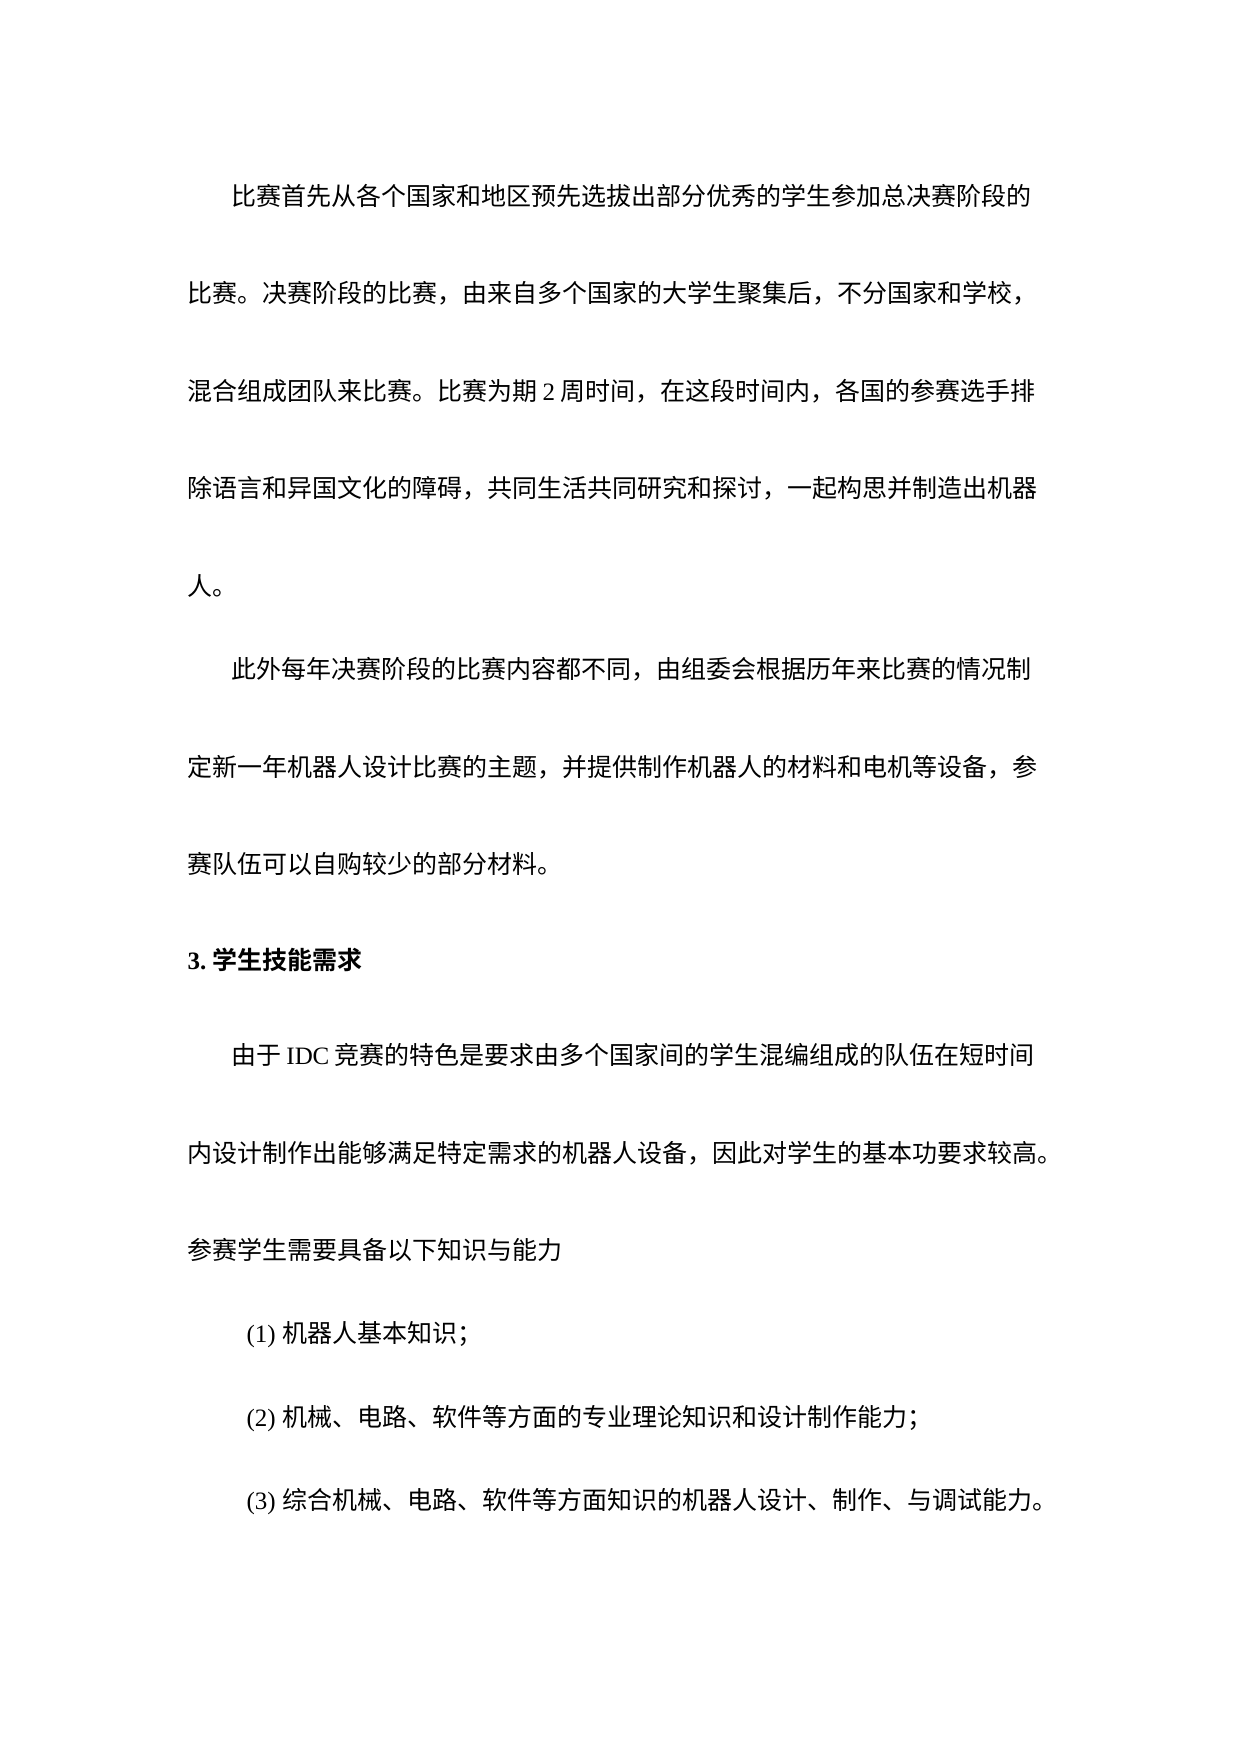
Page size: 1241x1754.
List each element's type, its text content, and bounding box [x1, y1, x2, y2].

text (1) 机器人基本知识； [187, 1299, 1053, 1364]
text 此外每年决赛阶段的比赛内容都不同，由组委会根据历年来比赛的情况制定新一年机器人设计比赛的主题，并提供制作机器人的材料和电机等设备，参赛队伍可以自购较少的部分材料。 [187, 635, 1053, 895]
text 比赛首先从各个国家和地区预先选拔出部分优秀的学生参加总决赛阶段的比赛。决赛阶段的比赛，由来自多个国家的大学生聚集后，不分国家和学校，混合组成团队来比赛。比赛为期2周时间，在这段时间内，各国的参赛选手排除语言和异国文化的障碍，共同生活共同研究和探讨，一起构思并制造出机器人。 [187, 162, 1053, 617]
text 由于IDC竞赛的特色是要求由多个国家间的学生混编组成的队伍在短时间内设计制作出能够满足特定需求的机器人设备，因此对学生的基本功要求较高。参赛学生需要具备以下知识与能力 [187, 1021, 1053, 1281]
text 3. 学生技能需求 [187, 926, 1053, 991]
text (2) 机械、电路、软件等方面的专业理论知识和设计制作能力； [187, 1383, 1053, 1448]
text (3) 综合机械、电路、软件等方面知识的机器人设计、制作、与调试能力。 [187, 1466, 1053, 1531]
